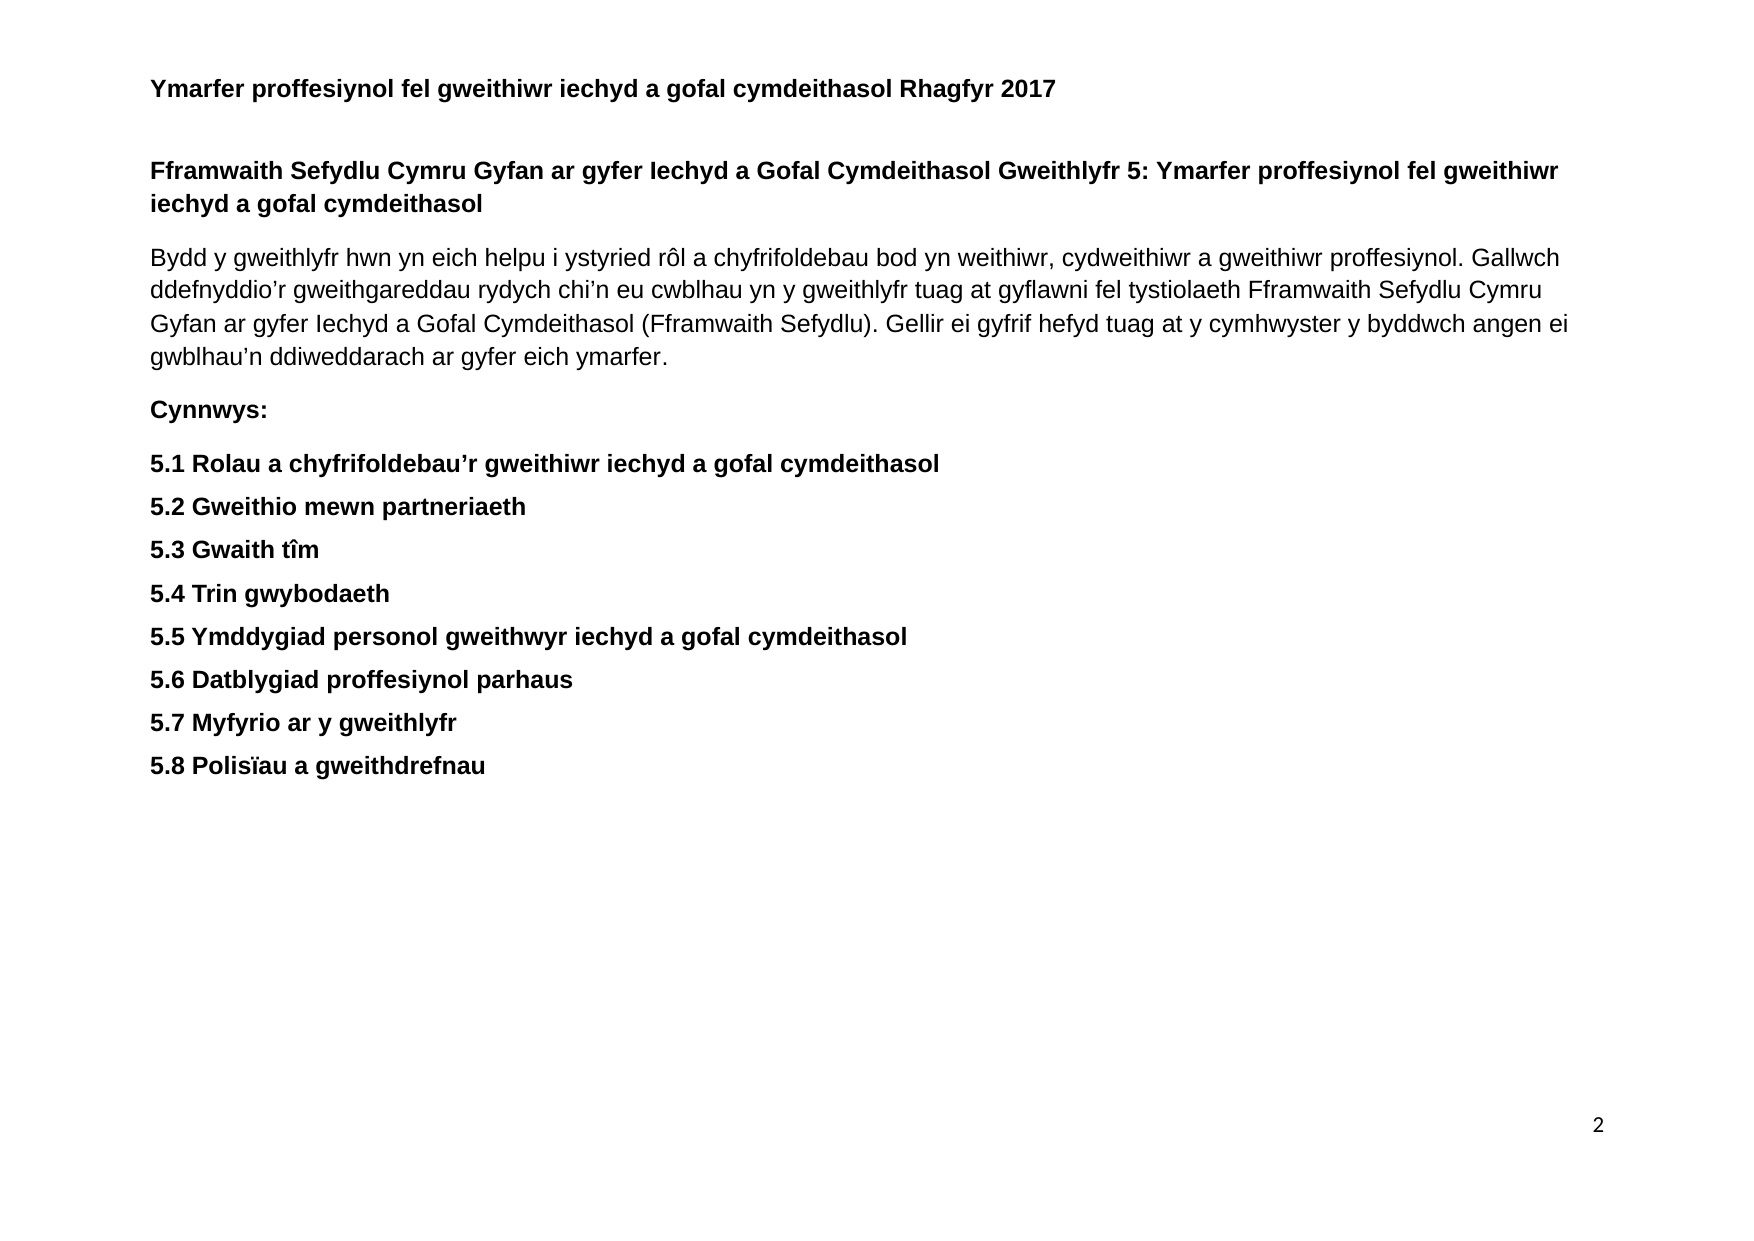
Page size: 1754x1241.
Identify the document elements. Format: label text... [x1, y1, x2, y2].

text 5.7 Myfyrio ar y gweithlyfr [150, 708, 1604, 737]
text 5.8 Polisïau a gweithdrefnau [150, 751, 1604, 780]
text 5.3 Gwaith tîm [150, 536, 1604, 564]
text Cynnwys: [150, 395, 1604, 424]
text Fframwaith Sefydlu Cymru Gyfan ar gyfer Iechyd a Gofal Cymdeithasol Gweithlyfr 5: Ymarfer proffesiynol fel gweithiwr iechyd a gofal cymdeithasol [150, 156, 1604, 217]
text 5.6 Datblygiad proffesiynol parhaus [150, 665, 1604, 694]
text Bydd y gweithlyfr hwn yn eich helpu i ystyried rôl a chyfrifoldebau bod yn weithiwr, cydweithiwr a gweithiwr proffesiynol. Gallwch ddefnyddio’r gweithgareddau rydych chi’n eu cwblhau yn y gweithlyfr tuag at gyflawni fel tystiolaeth Fframwaith Sefydlu Cymru Gyfan ar gyfer Iechyd a Gofal Cymdeithasol (Fframwaith Sefydlu). Gellir ei gyfrif hefyd tuag at y cymhwyster y byddwch angen ei gwblhau’n ddiweddarach ar gyfer eich ymarfer. [150, 242, 1604, 370]
text 5.2 Gweithio mewn partneriaeth [150, 492, 1604, 521]
text 5.4 Trin gwybodaeth [150, 579, 1604, 607]
text 5.5 Ymddygiad personol gweithwyr iechyd a gofal cymdeithasol [150, 622, 1604, 651]
text 5.1 Rolau a chyfrifoldebau’r gweithiwr iechyd a gofal cymdeithasol [150, 449, 1604, 478]
